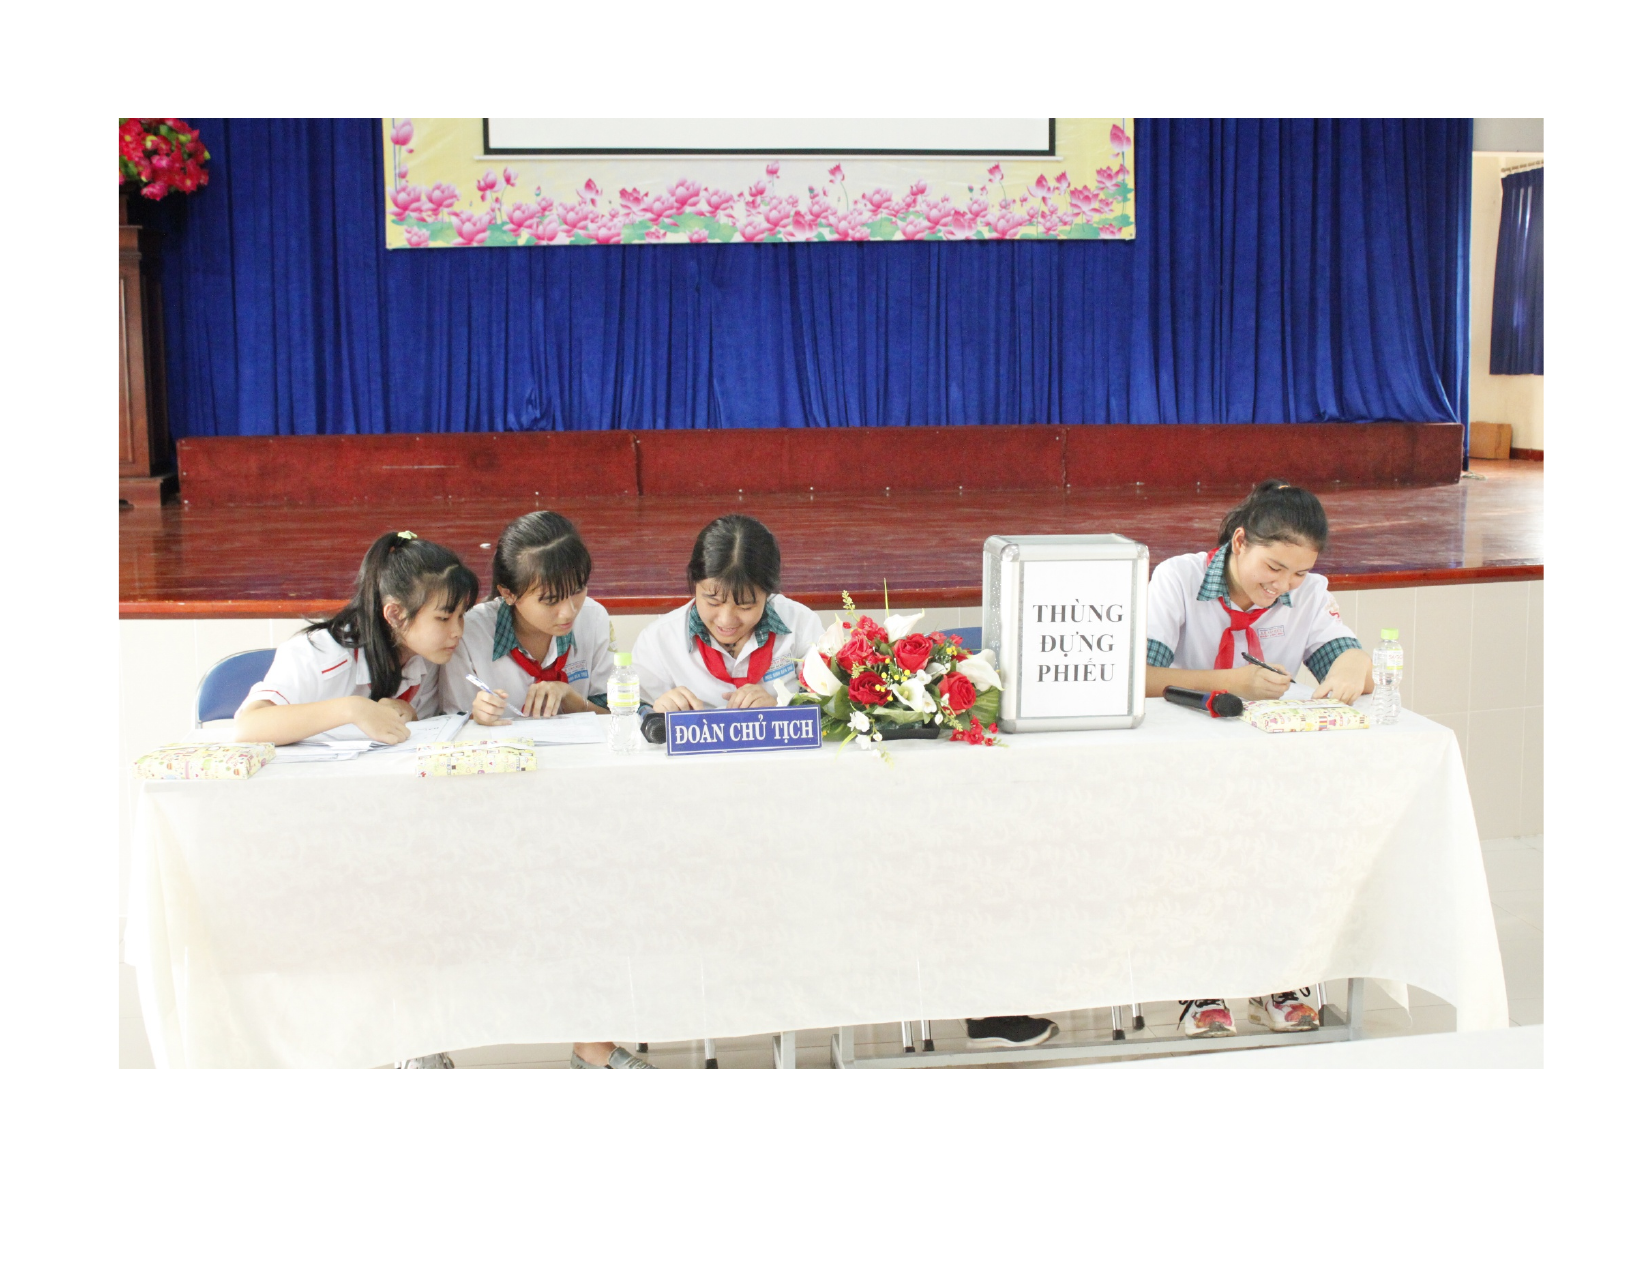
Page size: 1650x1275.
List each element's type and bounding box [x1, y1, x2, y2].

picture [118, 118, 1544, 1069]
